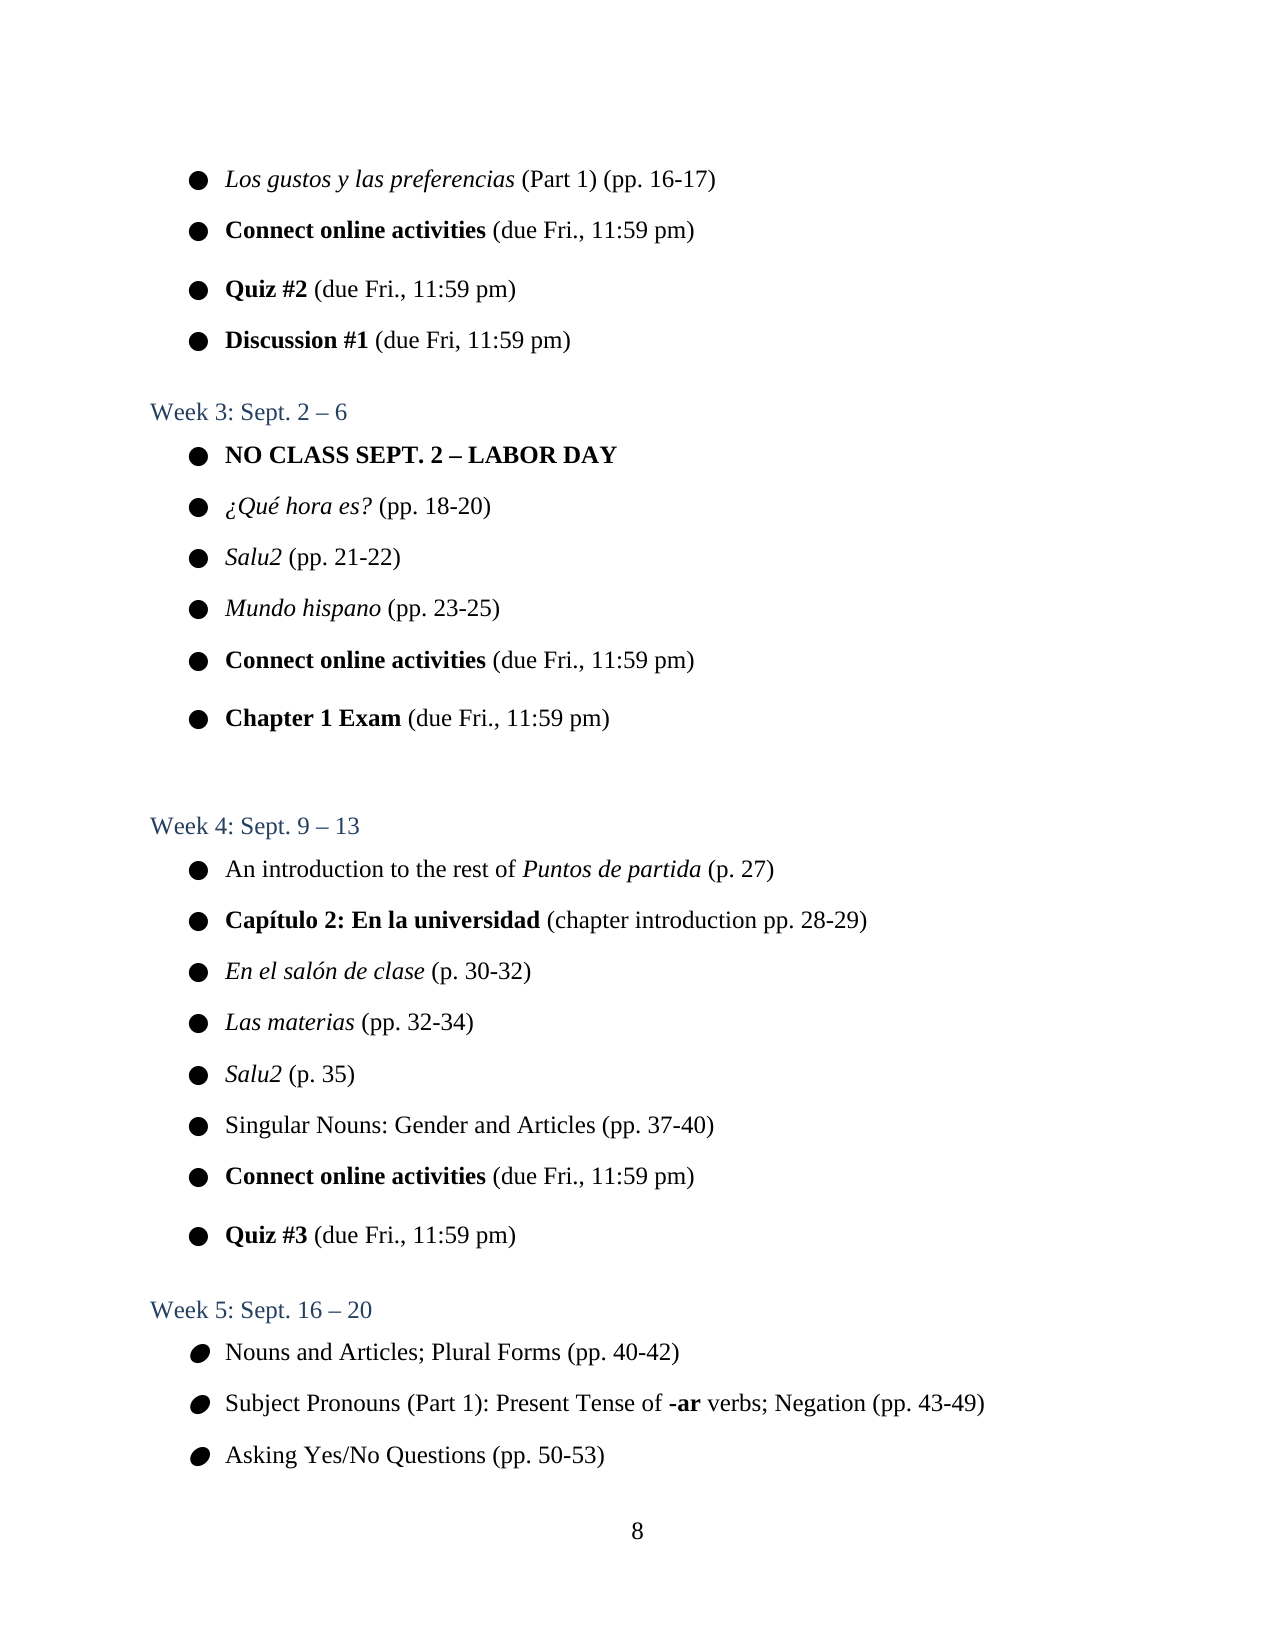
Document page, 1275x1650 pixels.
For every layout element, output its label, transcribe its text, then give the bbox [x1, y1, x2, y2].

list Subject Pronouns (Part 1): Present Tense of -ar verbs; Negation (pp. 43-49) [187, 1375, 1125, 1426]
subtitle Week 4: Sept. 9 – 13 [150, 811, 1125, 840]
list Chapter 1 Exam (due Fri., 11:59 pm) [187, 690, 1125, 741]
list Discussion #1 (due Fri, 11:59 pm) [187, 311, 1125, 363]
list Salu2 (pp. 21-22) [187, 528, 1125, 580]
list Salu2 (p. 35) [187, 1045, 1125, 1096]
list Quiz #2 (due Fri., 11:59 pm) [187, 260, 1125, 311]
list Nouns and Articles; Plural Forms (pp. 40-42) [187, 1323, 1125, 1375]
list An introduction to the rest of Puntos de partida (p. 27) [187, 840, 1125, 891]
subtitle Week 3: Sept. 2 – 6 [150, 397, 1125, 426]
subtitle Week 5: Sept. 16 – 20 [150, 1295, 1125, 1323]
list Connect online activities (due Fri., 11:59 pm) [187, 631, 1125, 682]
list Capítulo 2: En la universidad (chapter introduction pp. 28-29) [187, 891, 1125, 943]
list Las materias (pp. 32-34) [187, 994, 1125, 1045]
list Mundo hispano (pp. 23-25) [187, 580, 1125, 631]
list Connect online activities (due Fri., 11:59 pm) [187, 201, 1125, 252]
list Quiz #3 (due Fri., 11:59 pm) [187, 1206, 1125, 1258]
list En el salón de clase (p. 30-32) [187, 943, 1125, 994]
list NO CLASS SEPT. 2 – LABOR DAY [187, 426, 1125, 477]
list Asking Yes/No Questions (pp. 50-53) [187, 1426, 1125, 1477]
list Singular Nouns: Gender and Articles (pp. 37-40) [187, 1096, 1125, 1148]
list ¿Qué hora es? (pp. 18-20) [187, 477, 1125, 528]
list Connect online activities (due Fri., 11:59 pm) [187, 1148, 1125, 1199]
list Los gustos y las preferencias (Part 1) (pp. 16-17) [187, 150, 1125, 201]
